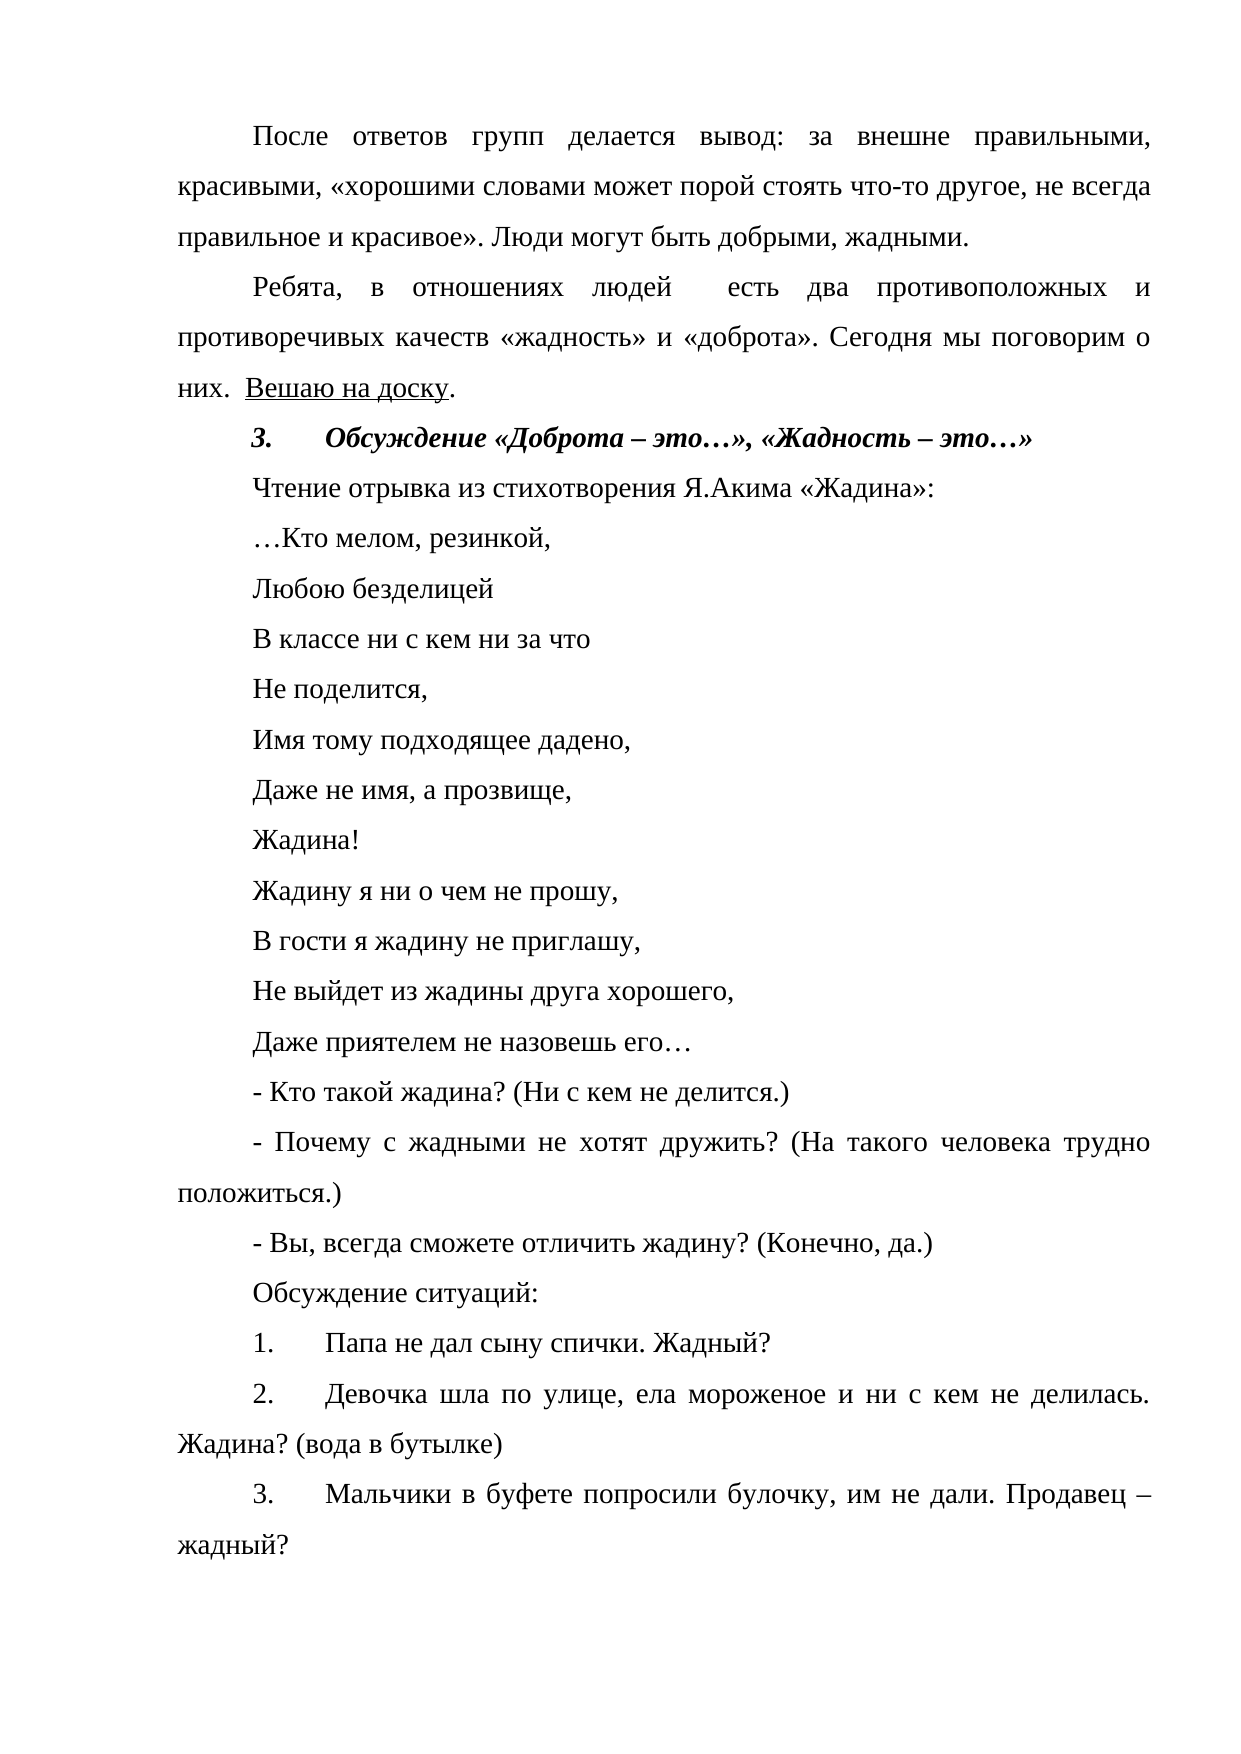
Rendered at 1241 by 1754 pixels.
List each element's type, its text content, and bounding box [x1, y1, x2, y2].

list В классе ни с кем ни за что [177, 621, 1152, 655]
list Жадину я ни о чем не прошу, [177, 873, 1152, 906]
list Папа не дал сыну спички. Жадный? [177, 1326, 1152, 1359]
list …Кто мелом, резинкой, [177, 521, 1152, 554]
text - Кто такой жадина? (Ни с кем не делится.) [177, 1074, 1152, 1108]
list Чтение отрывка из стихотворения Я.Акима «Жадина»: [177, 470, 1152, 504]
list Имя тому подходящее дадено, [177, 722, 1152, 755]
list После ответов групп делается вывод: за внешне правильными, красивыми, «хорошими словами может порой стоять что-то другое, не всегда правильное и красивое». Люди могут быть добрыми, жадными. [177, 118, 1152, 252]
text - Почему с жадными не хотят дружить? (На такого человека трудно положиться.) [177, 1124, 1152, 1208]
list Даже приятелем не назовешь его… [177, 1024, 1152, 1057]
list В гости я жадину не приглашу, [177, 923, 1152, 957]
list Ребята, в отношениях людей есть два противоположных и противоречивых качеств «жадность» и «доброта». Сегодня мы поговорим о них. Вешаю на доску. [177, 269, 1152, 403]
list Обсуждение «Доброта – это…», «Жадность – это…» [177, 420, 1152, 453]
list Даже не имя, а прозвище, [177, 772, 1152, 806]
list Жадина! [177, 822, 1152, 856]
list Мальчики в буфете попросили булочку, им не дали. Продавец – жадный? [177, 1477, 1152, 1560]
list Любою безделицей [177, 571, 1152, 604]
list Девочка шла по улице, ела мороженое и ни с кем не делилась. Жадина? (вода в бутылке) [177, 1376, 1152, 1460]
text Обсуждение ситуаций: [177, 1275, 1152, 1309]
text - Вы, всегда сможете отличить жадину? (Конечно, да.) [177, 1225, 1152, 1258]
list Не поделится, [177, 672, 1152, 705]
list Не выйдет из жадины друга хорошего, [177, 973, 1152, 1007]
